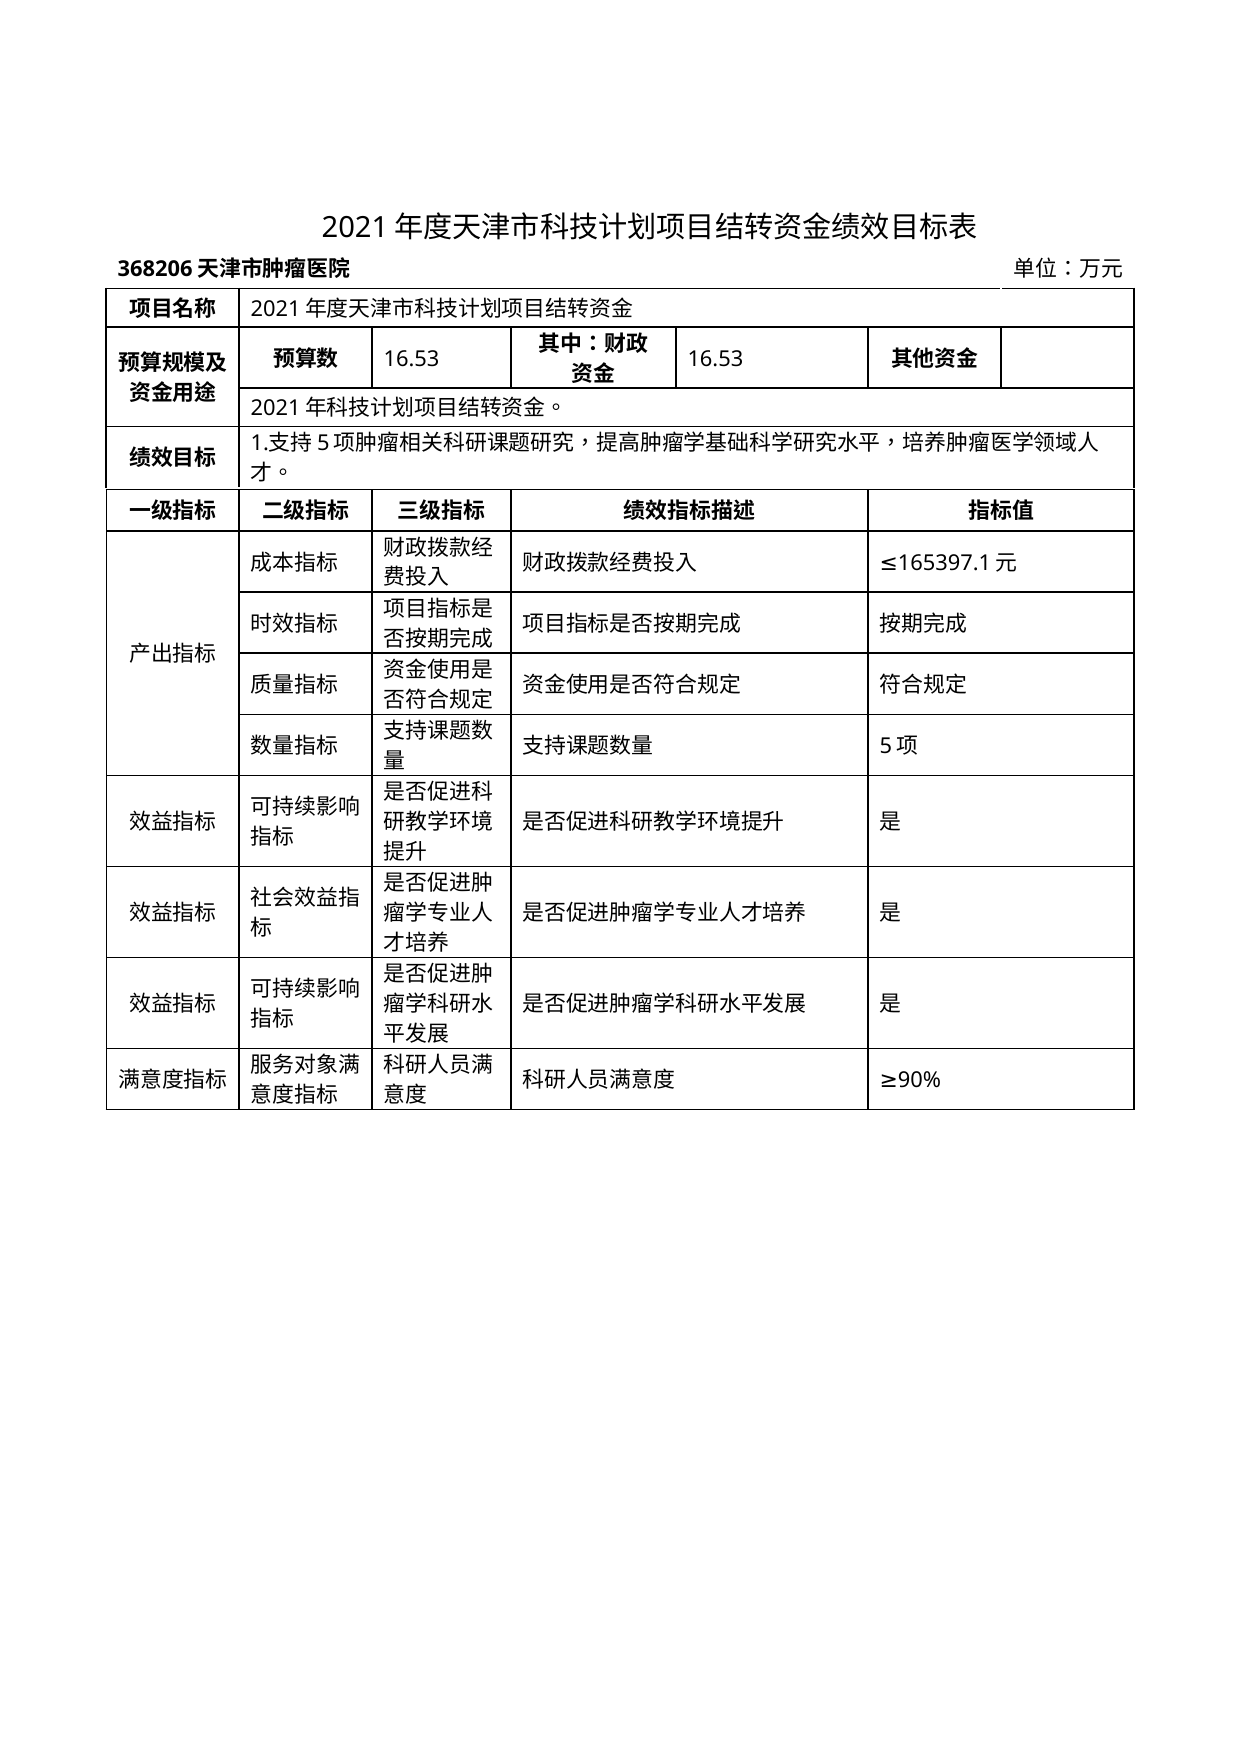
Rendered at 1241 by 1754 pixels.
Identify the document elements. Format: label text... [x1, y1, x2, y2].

table_cell 2021年度天津市科技计划项目结转资金 [240, 289, 1133, 326]
table_cell 是否促进肿瘤学专业人才培养 [512, 867, 867, 956]
table_cell 是 [869, 776, 1133, 866]
table_cell 1.支持5项肿瘤相关科研课题研究，提高肿瘤学基础科学研究水平，培养肿瘤医学领域人才。 [240, 427, 1133, 487]
table_cell 满意度指标 [107, 1049, 238, 1108]
table_cell 资金使用是否符合规定 [512, 654, 867, 713]
table_cell 可持续影响指标 [240, 958, 371, 1047]
table_cell 产出指标 [107, 532, 238, 774]
table_header 单位：万元 [1002, 248, 1133, 288]
table_cell 可持续影响指标 [240, 776, 371, 866]
table_cell 支持课题数量 [373, 715, 510, 774]
table_cell 其他资金 [869, 328, 1000, 387]
table_cell 成本指标 [240, 532, 371, 591]
table_cell 16.53 [373, 328, 510, 387]
table_cell ≥90% [869, 1049, 1133, 1108]
table_cell 是 [869, 867, 1133, 956]
table_cell 效益指标 [107, 958, 238, 1047]
table_cell 效益指标 [107, 776, 238, 866]
table_cell 预算规模及资金用途 [107, 328, 238, 426]
table_cell 科研人员满意度 [512, 1049, 867, 1108]
table_header 指标值 [869, 490, 1133, 530]
table_cell 服务对象满意度指标 [240, 1049, 371, 1108]
table_cell 科研人员满意度 [373, 1049, 510, 1108]
table_cell 是否促进科研教学环境提升 [512, 776, 867, 866]
table_header 368206天津市肿瘤医院 [107, 248, 1000, 288]
table_cell 时效指标 [240, 593, 371, 652]
table_cell [1002, 328, 1133, 387]
table_cell 项目指标是否按期完成 [512, 593, 867, 652]
table_cell 预算数 [240, 328, 371, 387]
table_cell 5项 [869, 715, 1133, 774]
table_cell 财政拨款经费投入 [512, 532, 867, 591]
table_cell 绩效目标 [107, 427, 238, 487]
text 2021年度天津市科技计划项目结转资金绩效目标表 [136, 207, 1104, 246]
table_cell 2021年科技计划项目结转资金。 [240, 389, 1133, 426]
table_cell 社会效益指标 [240, 867, 371, 956]
table_cell 项目指标是否按期完成 [373, 593, 510, 652]
table_cell 是否促进肿瘤学专业人才培养 [373, 867, 510, 956]
table_cell 支持课题数量 [512, 715, 867, 774]
table_cell 是否促进肿瘤学科研水平发展 [373, 958, 510, 1047]
table_cell 是否促进科研教学环境提升 [373, 776, 510, 866]
table_cell 其中：财政 资金 [512, 328, 675, 387]
table_cell 16.53 [677, 328, 867, 387]
table_header 绩效指标描述 [512, 490, 867, 530]
table_header 二级指标 [240, 490, 371, 530]
table_header 一级指标 [107, 490, 238, 530]
table_cell 符合规定 [869, 654, 1133, 713]
table_cell ≤165397.1元 [869, 532, 1133, 591]
table_cell 质量指标 [240, 654, 371, 713]
table_cell 数量指标 [240, 715, 371, 774]
table_cell 是否促进肿瘤学科研水平发展 [512, 958, 867, 1047]
table_cell 项目名称 [107, 289, 238, 326]
table_cell 资金使用是否符合规定 [373, 654, 510, 713]
table_cell 按期完成 [869, 593, 1133, 652]
table_header 三级指标 [373, 490, 510, 530]
table_cell 财政拨款经费投入 [373, 532, 510, 591]
table_cell 效益指标 [107, 867, 238, 956]
table_cell 是 [869, 958, 1133, 1047]
